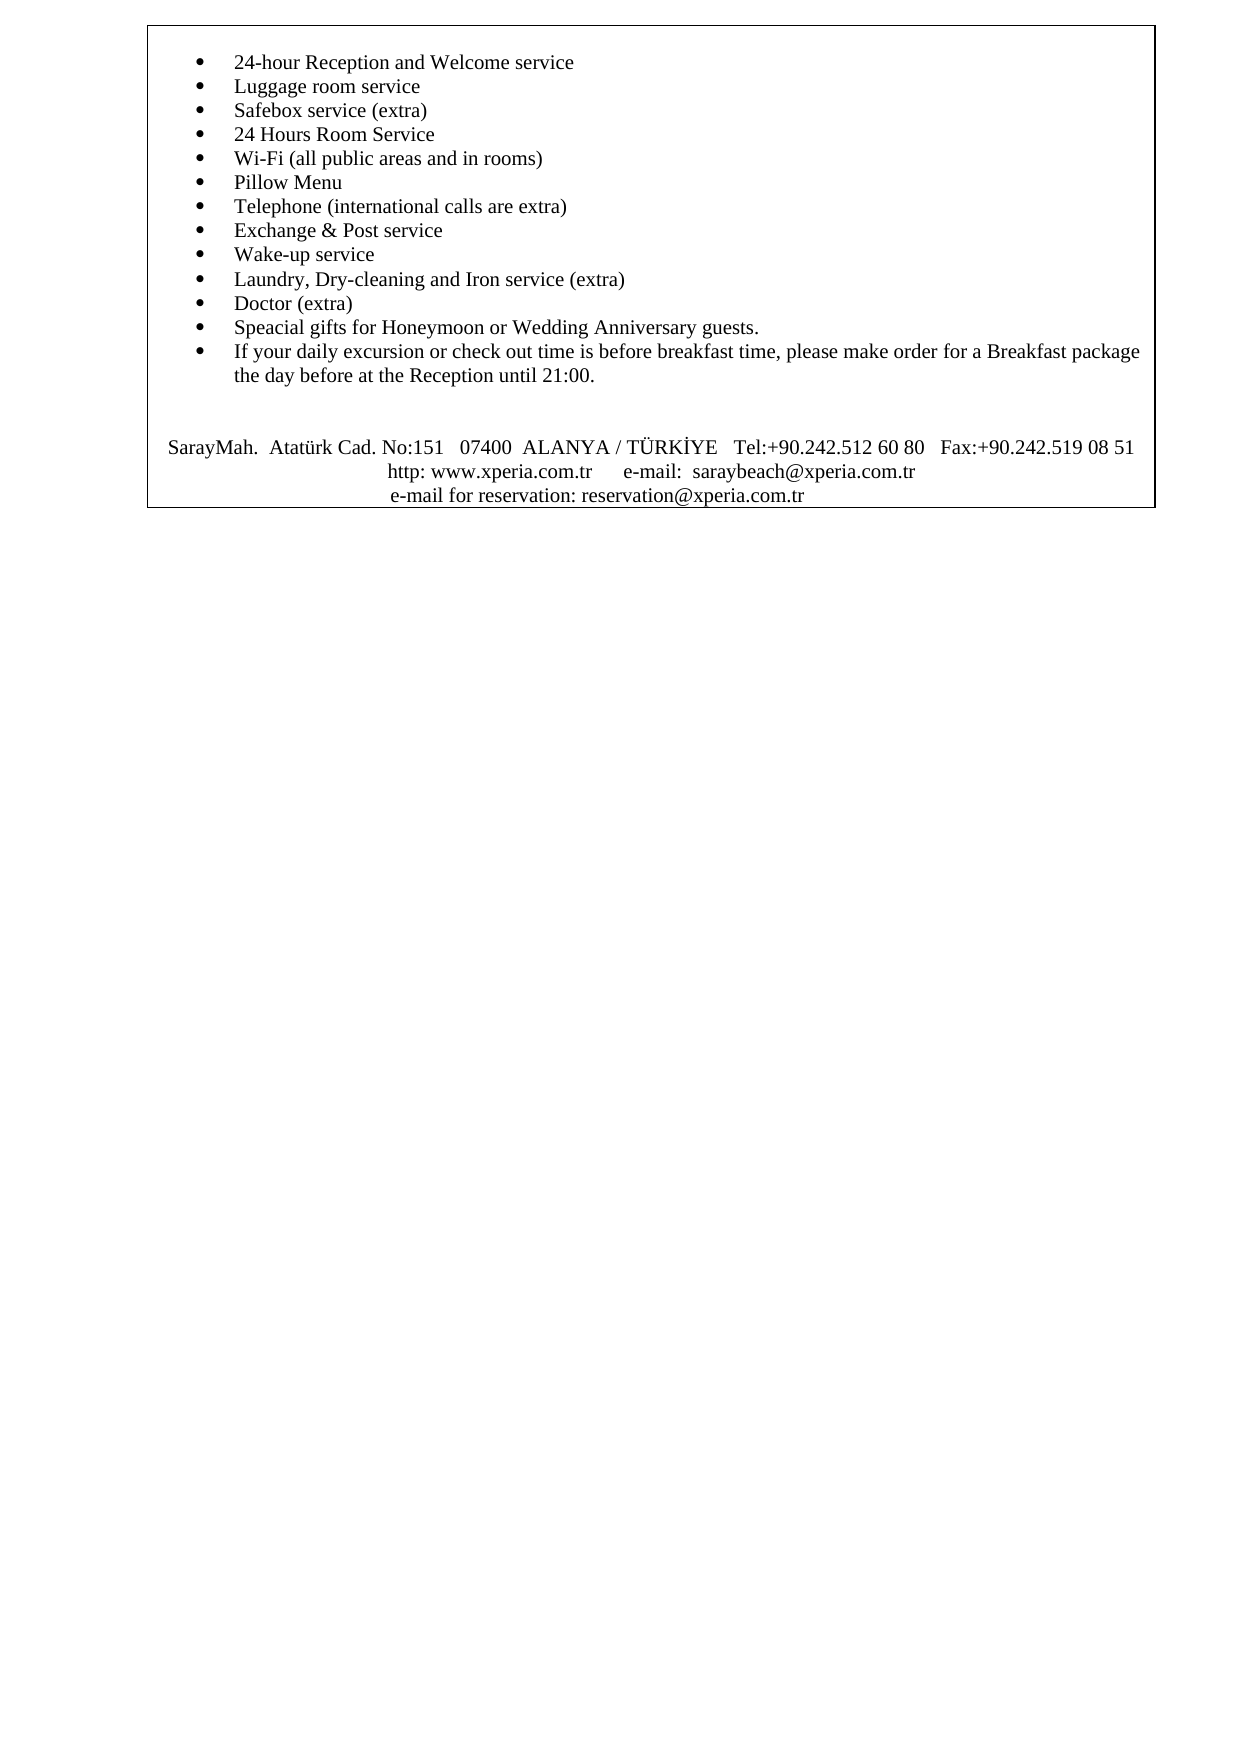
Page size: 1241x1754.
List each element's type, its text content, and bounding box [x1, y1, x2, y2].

table_cell 24-hour Reception and Welcome service Luggage room service Safebox service (extra) 24 Hours Room Service Wi-Fi (all public areas and in rooms) Pillow Menu Telephone (international calls are extra) Exchange & Post service Wake-up service Laundry, Dry-cleaning and Iron service (extra) Doctor (extra) Speacial gifts for Honeymoon or Wedding Anniversary guests. If your daily excursion or check out time is before breakfast time, please make order for a Breakfast package the day before at the Reception until 21:00. SarayMah. Atatürk Cad. No:151 07400 ALANYA / TÜRKİYE Tel:+90.242.512 60 80 Fax:+90.242.519 08 51 http: www.xperia.com.tr e-mail: saraybeach@xperia.com.tr e-mail for reservation: reservation@xperia.com.tr [148, 26, 1154, 507]
